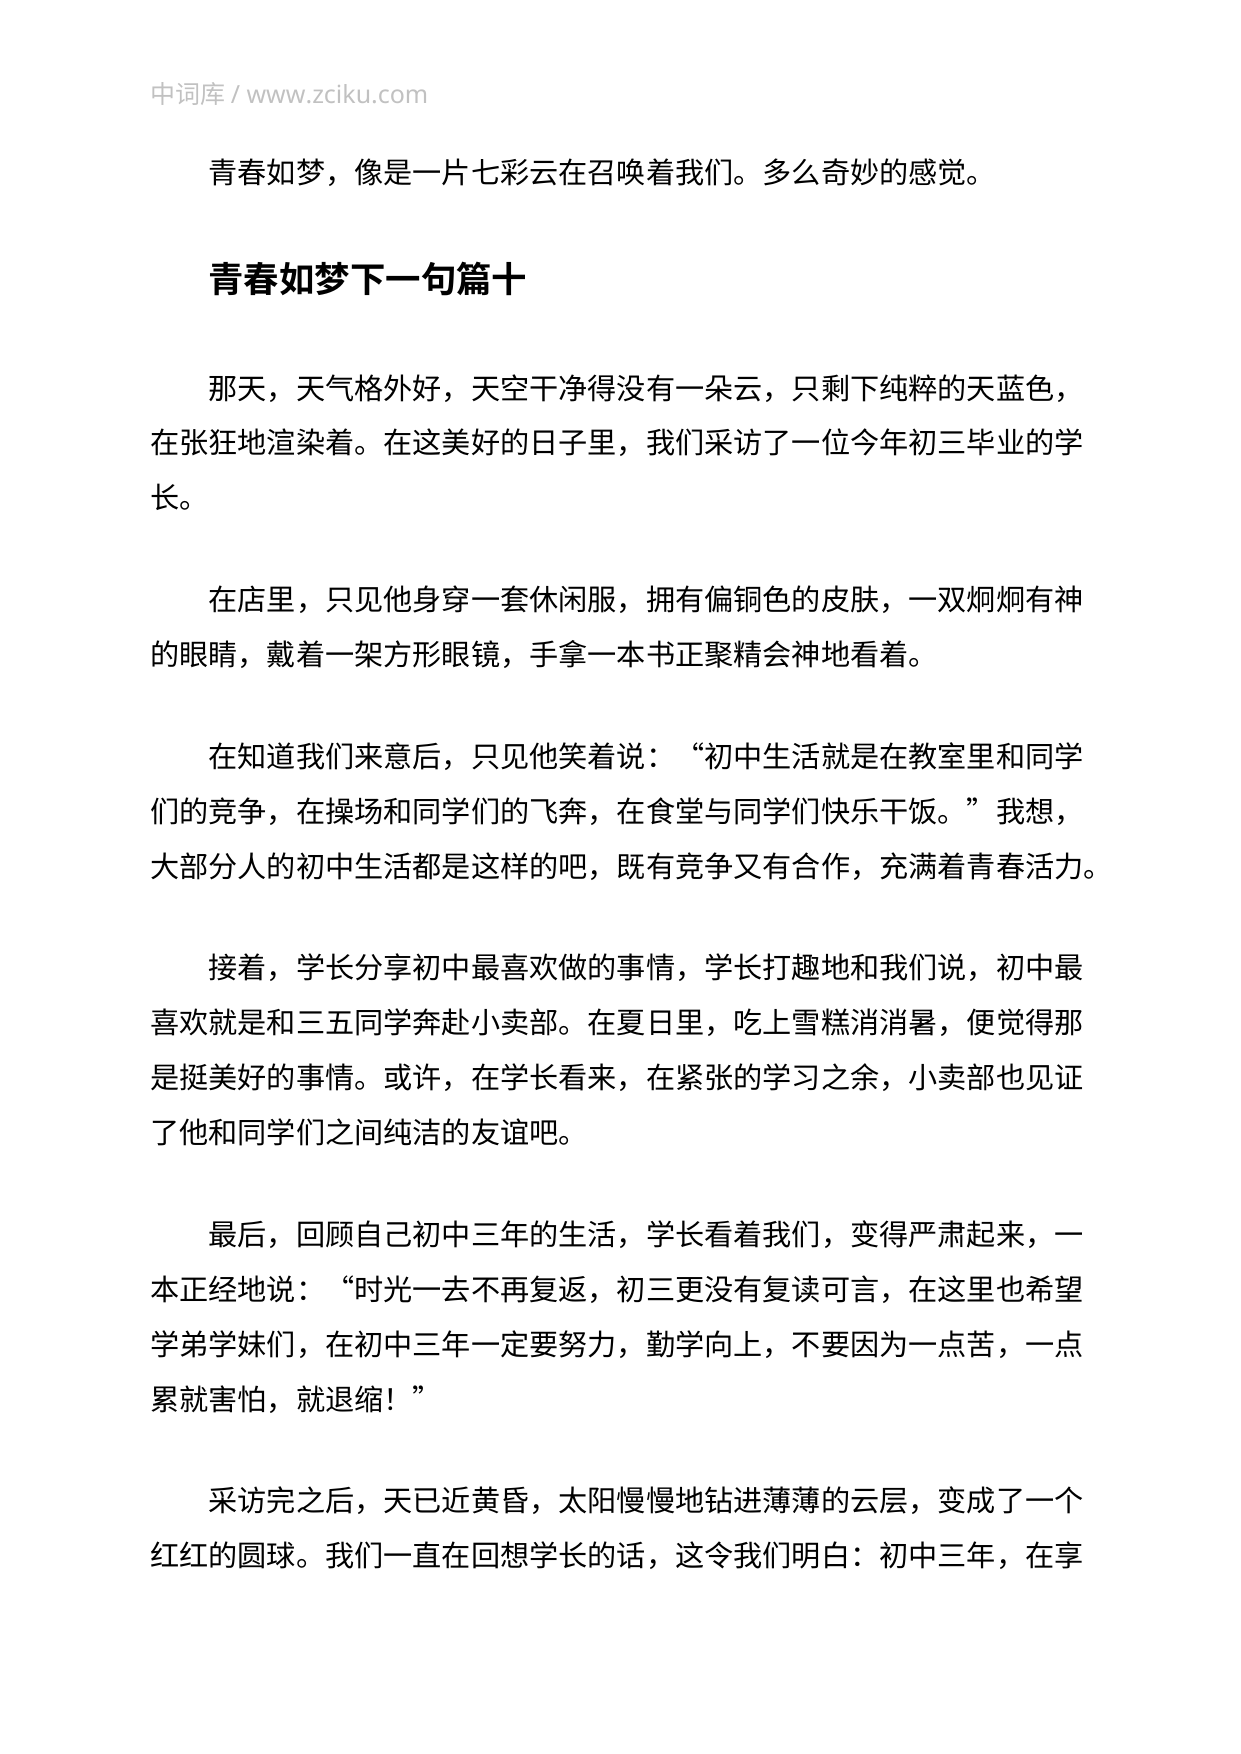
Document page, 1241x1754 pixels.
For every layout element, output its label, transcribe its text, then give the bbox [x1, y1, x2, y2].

text 青春如梦下一句篇十 [150, 252, 1090, 303]
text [150, 1478, 1090, 1575]
text 在店里，只见他身穿一套休闲服，拥有偏铜色的皮肤，一双炯炯有神的眼睛，戴着一架方形眼镜，手拿一本书正聚精会神地看着。 [150, 577, 1090, 674]
text 青春如梦，像是一片七彩云在召唤着我们。多么奇妙的感觉。 [150, 150, 1090, 192]
text 在知道我们来意后，只见他笑着说：“初中生活就是在教室里和同学们的竞争，在操场和同学们的飞奔，在食堂与同学们快乐干饭。”我想，大部分人的初中生活都是这样的吧，既有竞争又有合作，充满着青春活力。 [150, 733, 1090, 886]
text 那天，天气格外好，天空干净得没有一朵云，只剩下纯粹的天蓝色，在张狂地渲染着。在这美好的日子里，我们采访了一位今年初三毕业的学长。 [150, 365, 1090, 517]
text 接着，学长分享初中最喜欢做的事情，学长打趣地和我们说，初中最喜欢就是和三五同学奔赴小卖部。在夏日里，吃上雪糕消消暑，便觉得那是挺美好的事情。或许，在学长看来，在紧张的学习之余，小卖部也见证了他和同学们之间纯洁的友谊吧。 [150, 945, 1090, 1152]
text 最后，回顾自己初中三年的生活，学长看着我们，变得严肃起来，一本正经地说：“时光一去不再复返，初三更没有复读可言，在这里也希望学弟学妹们，在初中三年一定要努力，勤学向上，不要因为一点苦，一点累就害怕，就退缩！” [150, 1211, 1090, 1418]
